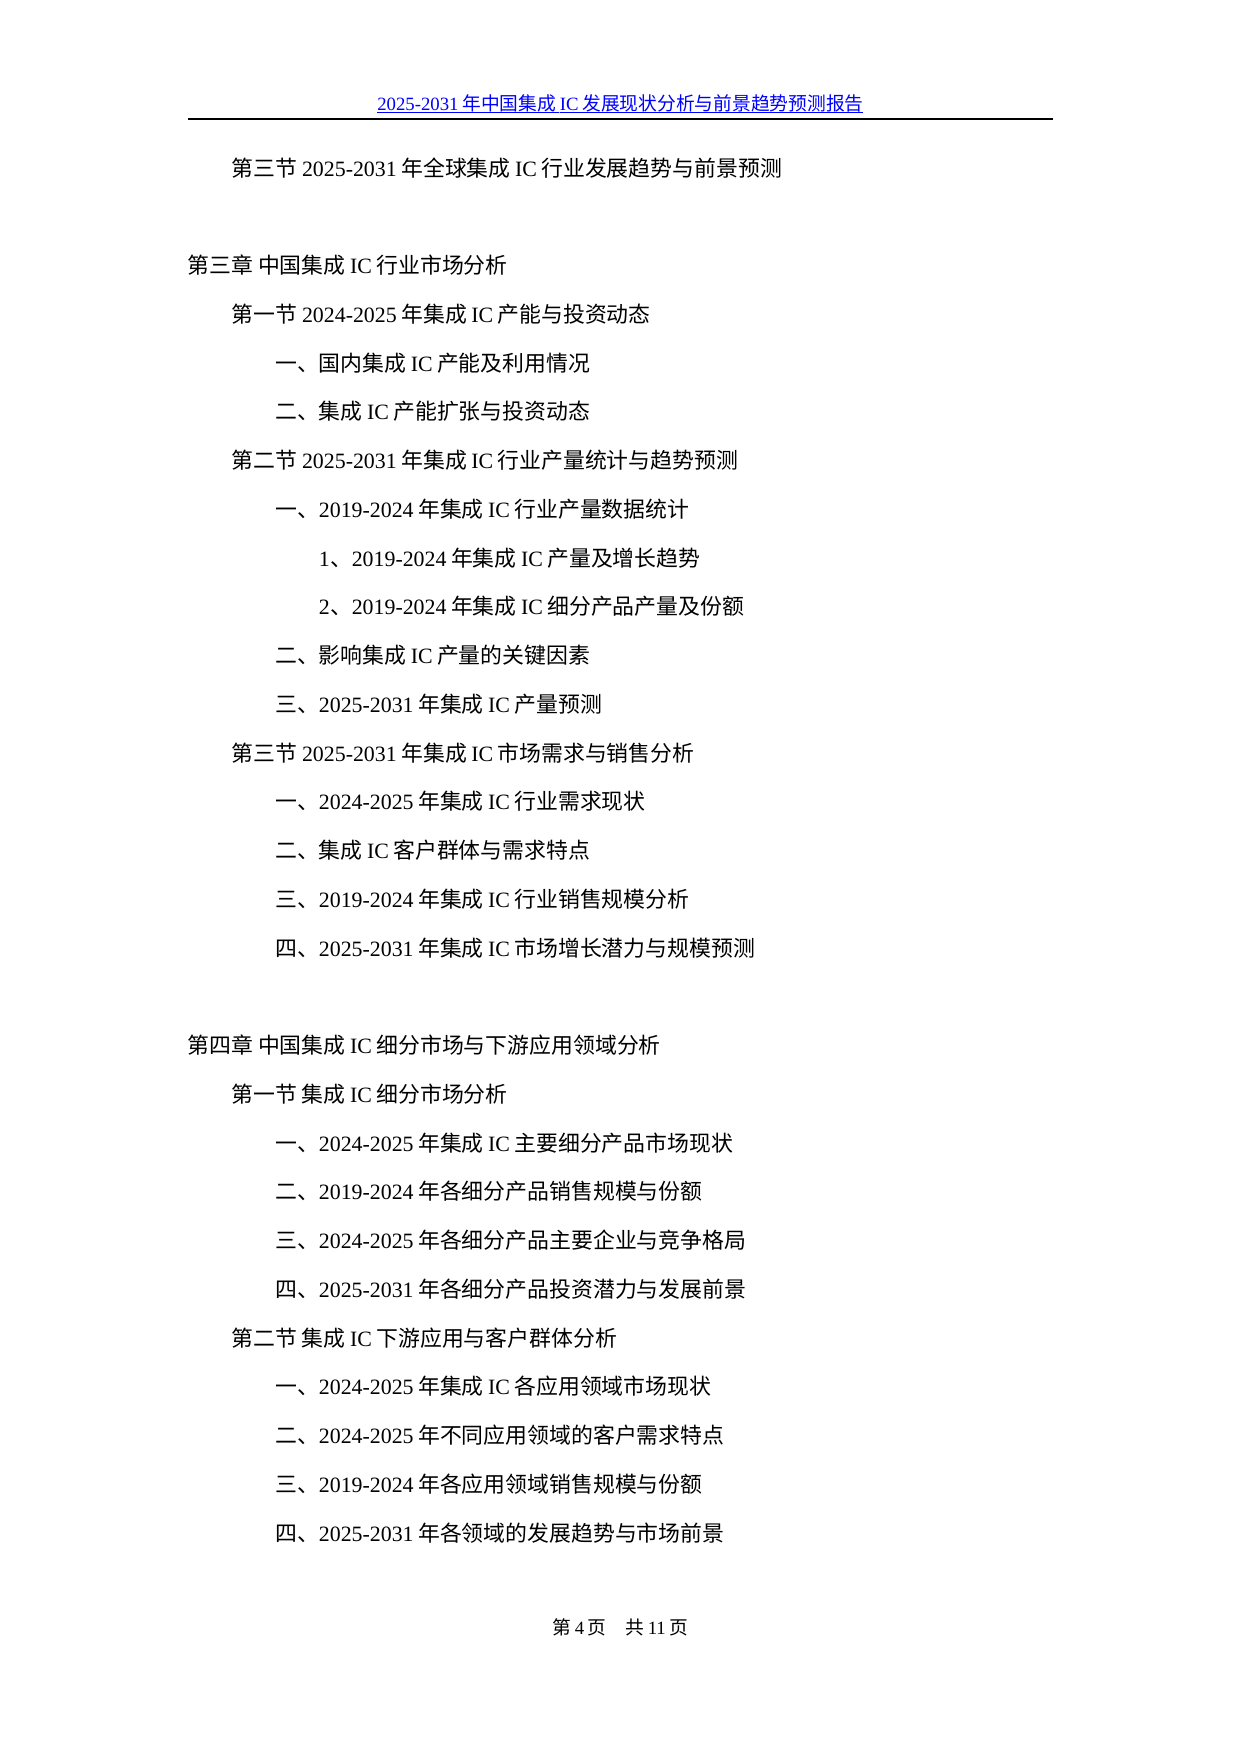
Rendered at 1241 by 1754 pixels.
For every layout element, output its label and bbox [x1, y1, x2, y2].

text [187, 150, 1053, 1548]
